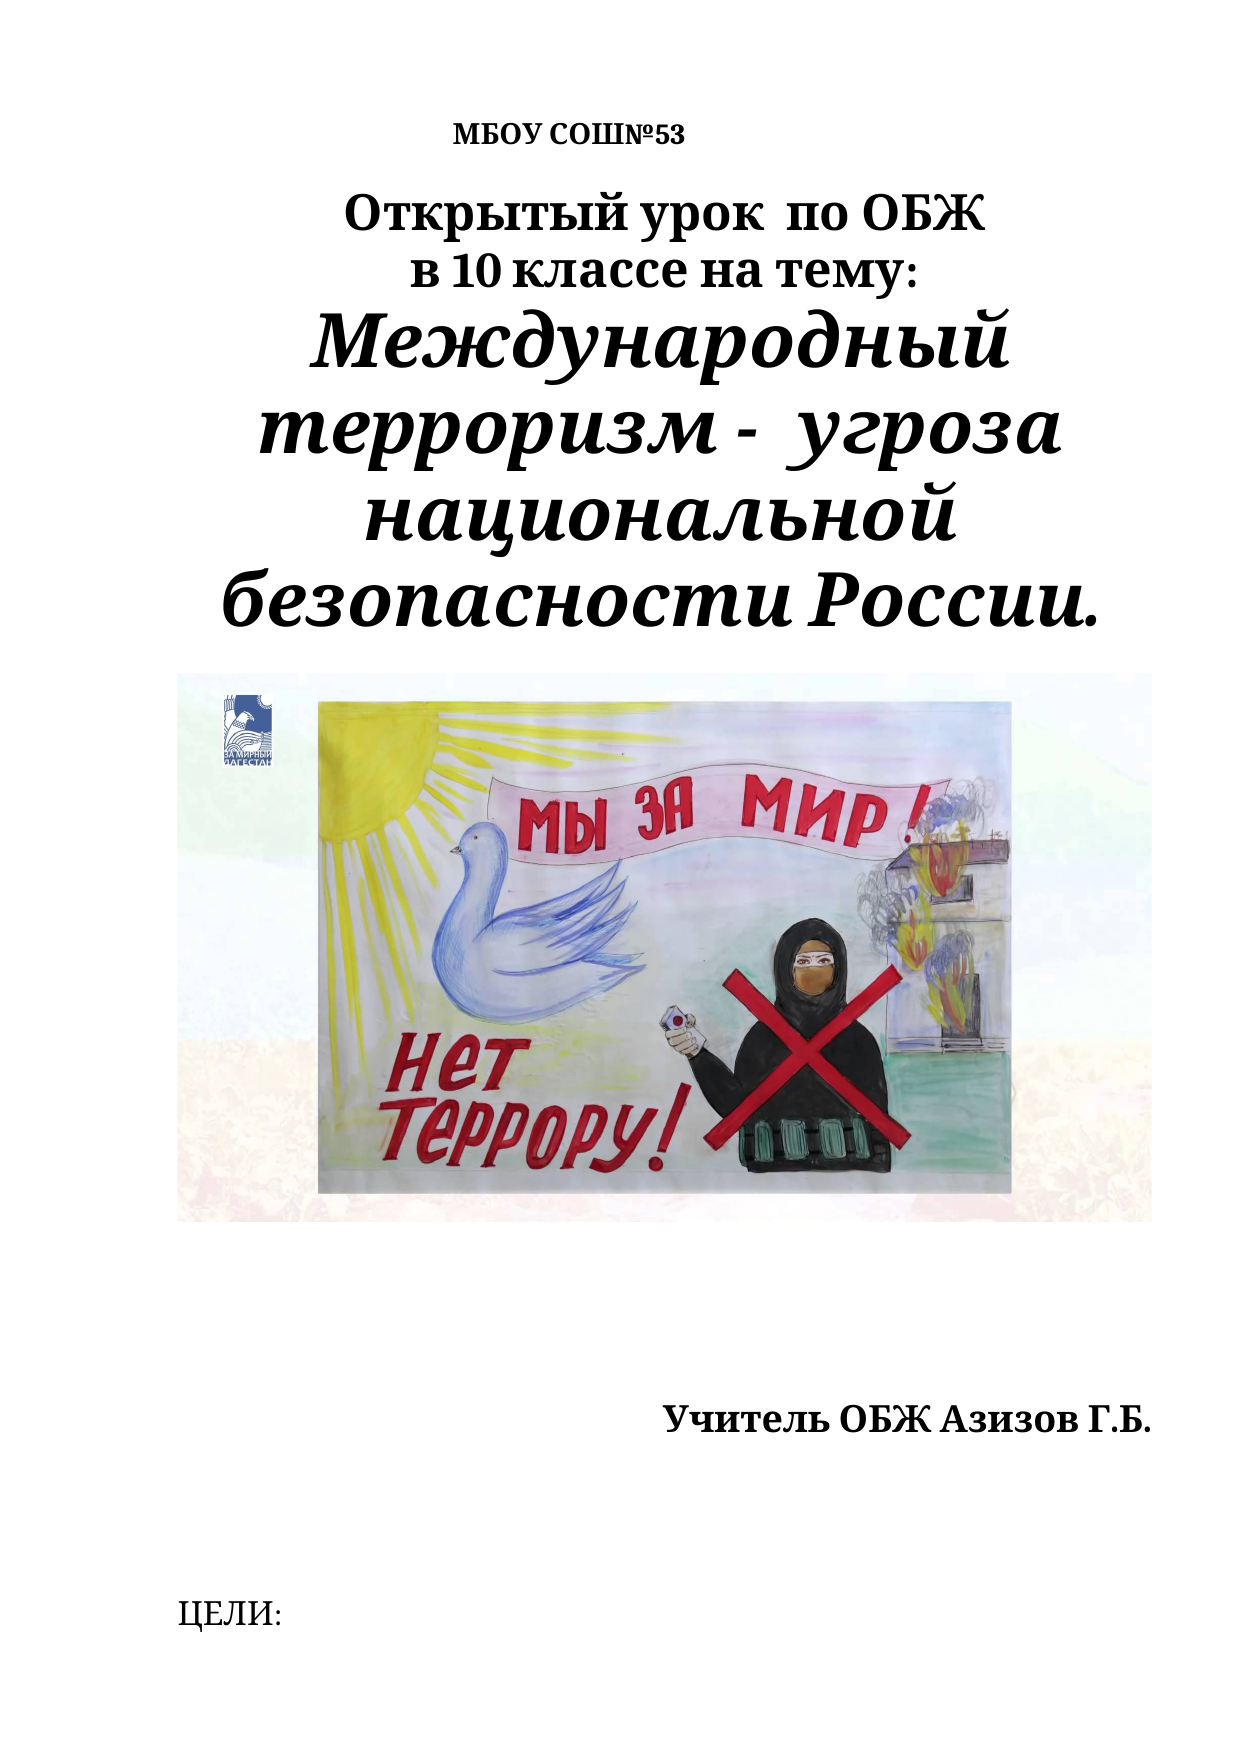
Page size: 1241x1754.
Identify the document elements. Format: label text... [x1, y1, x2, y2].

text МБОУ СОШ№53 [177, 118, 1152, 152]
text Международный терроризм - угроза национальной безопасности России. [177, 300, 1152, 645]
text в 10 классе на тему: [177, 243, 1152, 300]
text Учитель ОБЖ Азизов Г.Б. [177, 1399, 1152, 1442]
text ЦЕЛИ: [177, 1595, 1152, 1633]
text Открытый урок по ОБЖ [177, 185, 1152, 243]
picture [177, 673, 1152, 1222]
